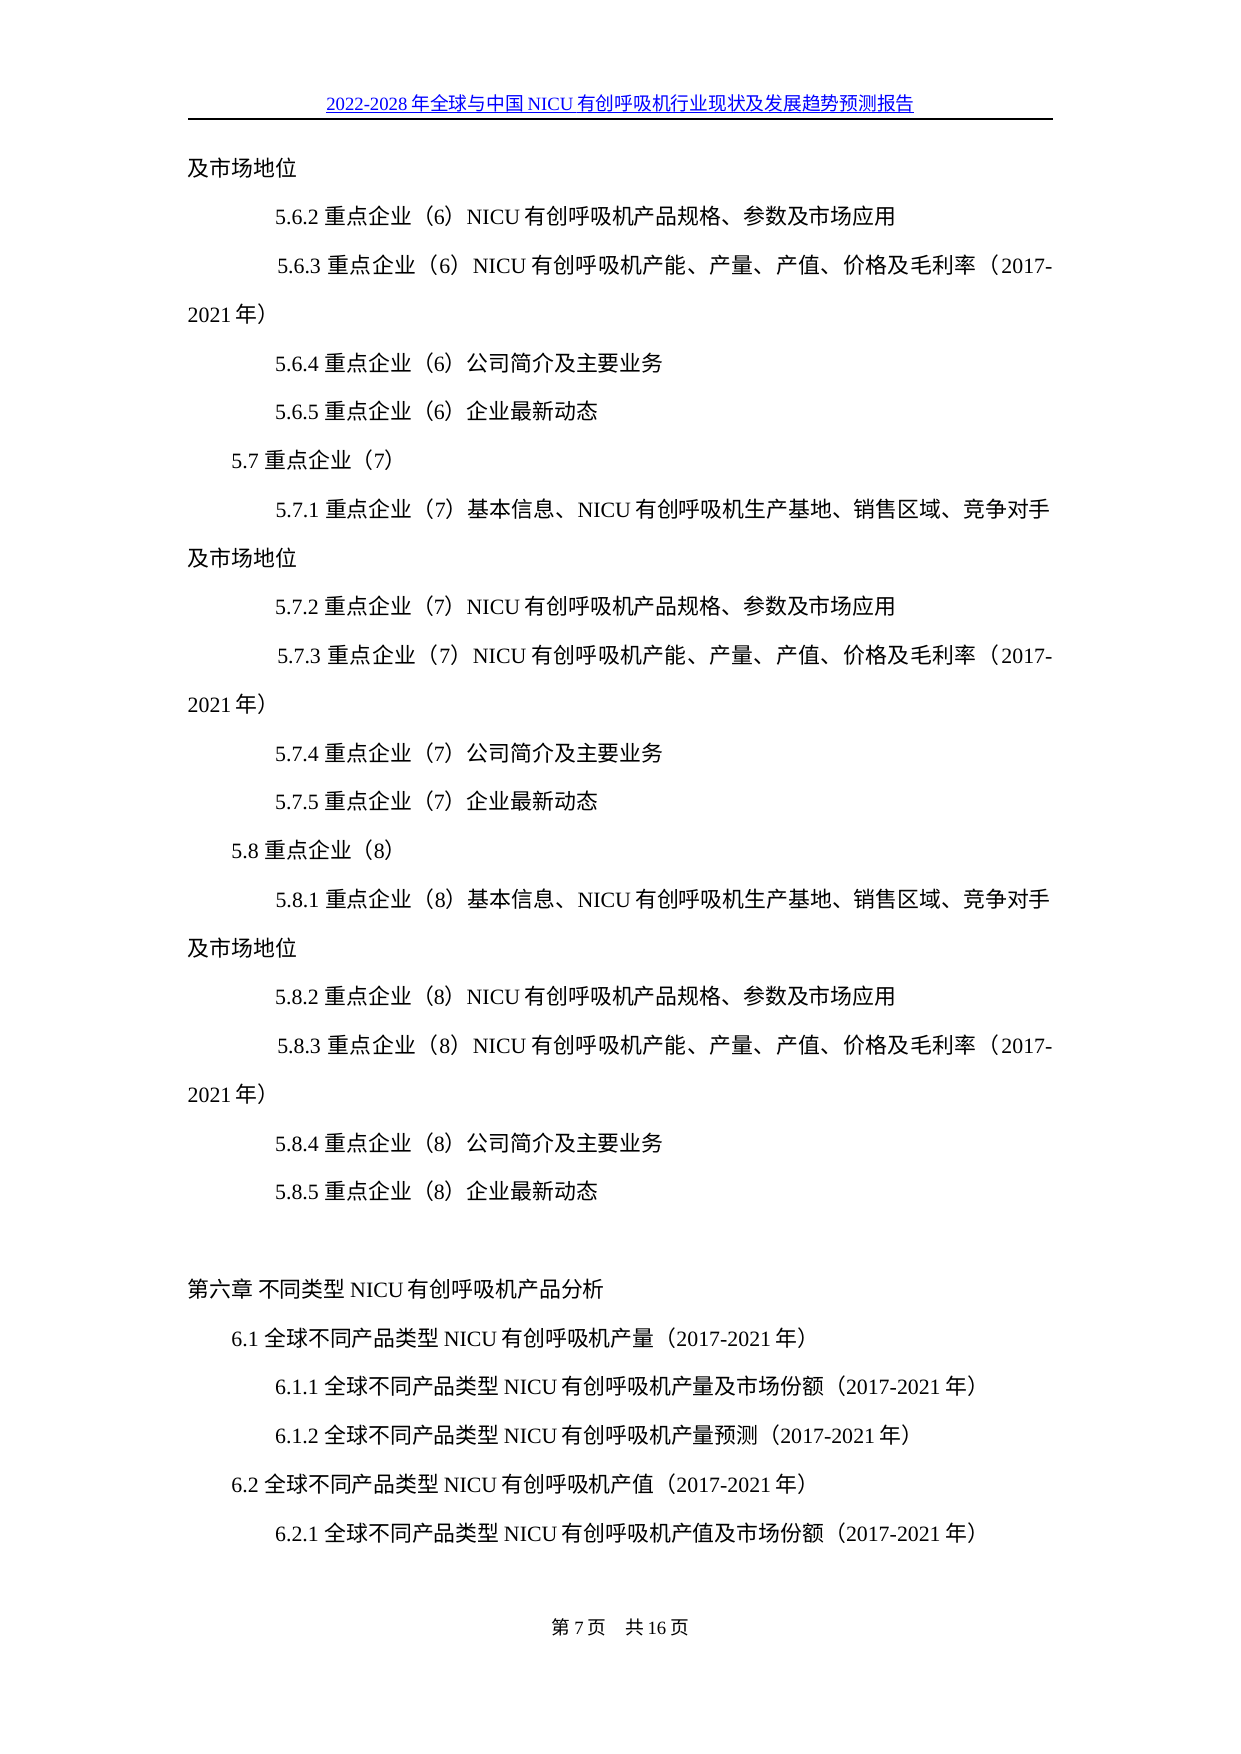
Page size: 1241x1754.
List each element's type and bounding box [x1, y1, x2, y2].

text [187, 150, 1053, 1548]
